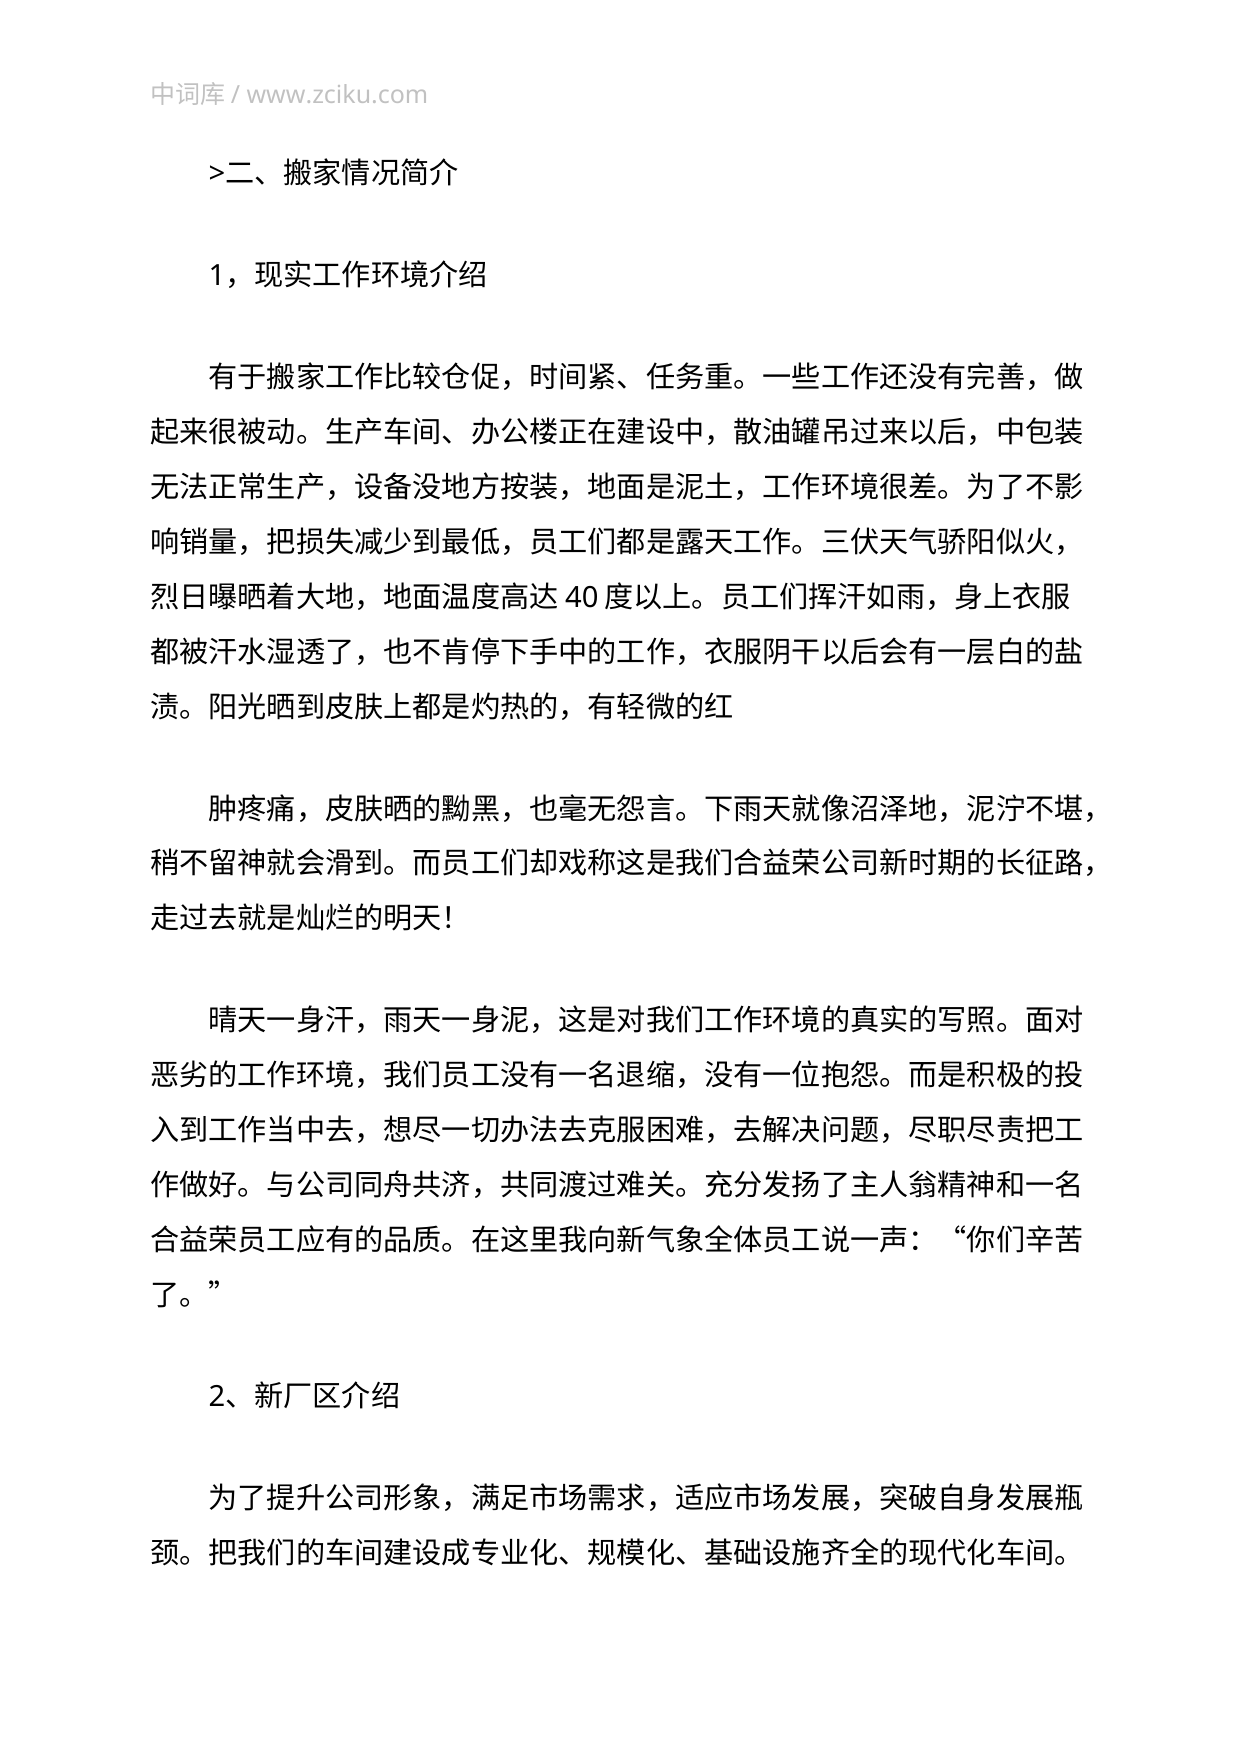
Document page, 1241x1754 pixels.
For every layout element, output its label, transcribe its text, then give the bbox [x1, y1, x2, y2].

text 1，现实工作环境介绍 [150, 252, 1090, 294]
text 有于搬家工作比较仓促，时间紧、任务重。一些工作还没有完善，做起来很被动。生产车间、办公楼正在建设中，散油罐吊过来以后，中包装无法正常生产，设备没地方按装，地面是泥土，工作环境很差。为了不影响销量，把损失减少到最低，员工们都是露天工作。三伏天气骄阳似火，烈日曝晒着大地，地面温度高达 40度以上。员工们挥汗如雨，身上衣服都被汗水湿透了，也不肯停下手中的工作，衣服阴干以后会有一层白的盐渍。阳光晒到皮肤上都是灼热的，有轻微的红 [150, 354, 1090, 726]
text >二、搬家情况简介 [150, 150, 1090, 192]
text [150, 1475, 1090, 1572]
text 2、新厂区介绍 [150, 1373, 1090, 1415]
text 晴天一身汗，雨天一身泥，这是对我们工作环境的真实的写照。面对恶劣的工作环境，我们员工没有一名退缩，没有一位抱怨。而是积极的投入到工作当中去，想尽一切办法去克服困难，去解决问题，尽职尽责把工作做好。与公司同舟共济，共同渡过难关。充分发扬了主人翁精神和一名合益荣员工应有的品质。在这里我向新气象全体员工说一声：“你们辛苦了。” [150, 997, 1090, 1313]
text 肿疼痛，皮肤晒的黝黑，也毫无怨言。下雨天就像沼泽地，泥泞不堪，稍不留神就会滑到。而员工们却戏称这是我们合益荣公司新时期的长征路，走过去就是灿烂的明天！ [150, 785, 1090, 937]
